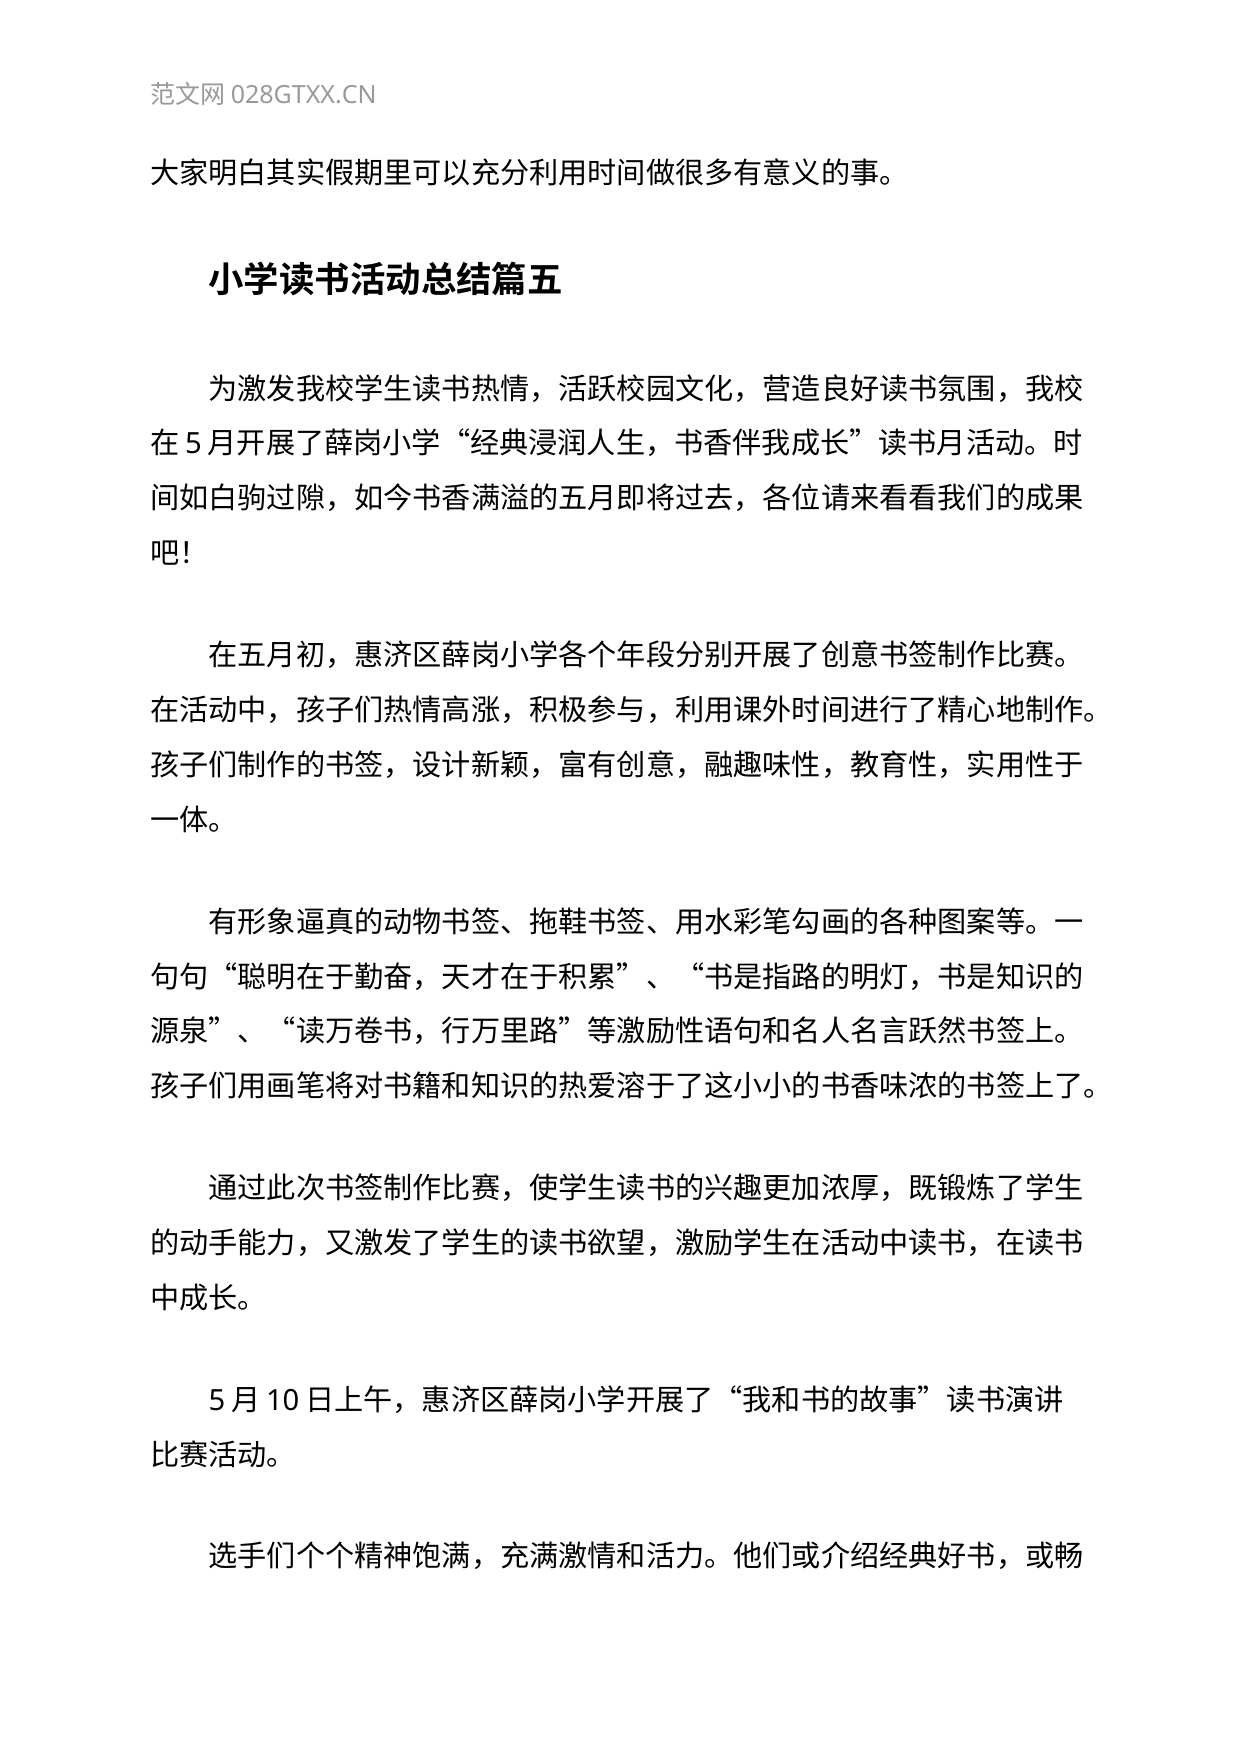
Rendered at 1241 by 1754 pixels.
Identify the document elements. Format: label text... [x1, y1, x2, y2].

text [150, 1533, 1090, 1575]
text 在五月初，惠济区薛岗小学各个年段分别开展了创意书签制作比赛。在活动中，孩子们热情高涨，积极参与，利用课外时间进行了精心地制作。孩子们制作的书签，设计新颖，富有创意，融趣味性，教育性，实用性于一体。 [150, 632, 1090, 839]
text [150, 150, 1090, 192]
text 为激发我校学生读书热情，活跃校园文化，营造良好读书氛围，我校在5月开展了薛岗小学“经典浸润人生，书香伴我成长”读书月活动。时间如白驹过隙，如今书香满溢的五月即将过去，各位请来看看我们的成果吧！ [150, 365, 1090, 572]
text 小学读书活动总结篇五 [150, 252, 1090, 303]
text 有形象逼真的动物书签、拖鞋书签、用水彩笔勾画的各种图案等。一句句“聪明在于勤奋，天才在于积累”、“书是指路的明灯，书是知识的源泉”、“读万卷书，行万里路”等激励性语句和名人名言跃然书签上。孩子们用画笔将对书籍和知识的热爱溶于了这小小的书香味浓的书签上了。 [150, 898, 1090, 1105]
text 通过此次书签制作比赛，使学生读书的兴趣更加浓厚，既锻炼了学生的动手能力，又激发了学生的读书欲望，激励学生在活动中读书，在读书中成长。 [150, 1165, 1090, 1317]
text 5月10日上午，惠济区薛岗小学开展了“我和书的故事”读书演讲比赛活动。 [150, 1376, 1090, 1473]
